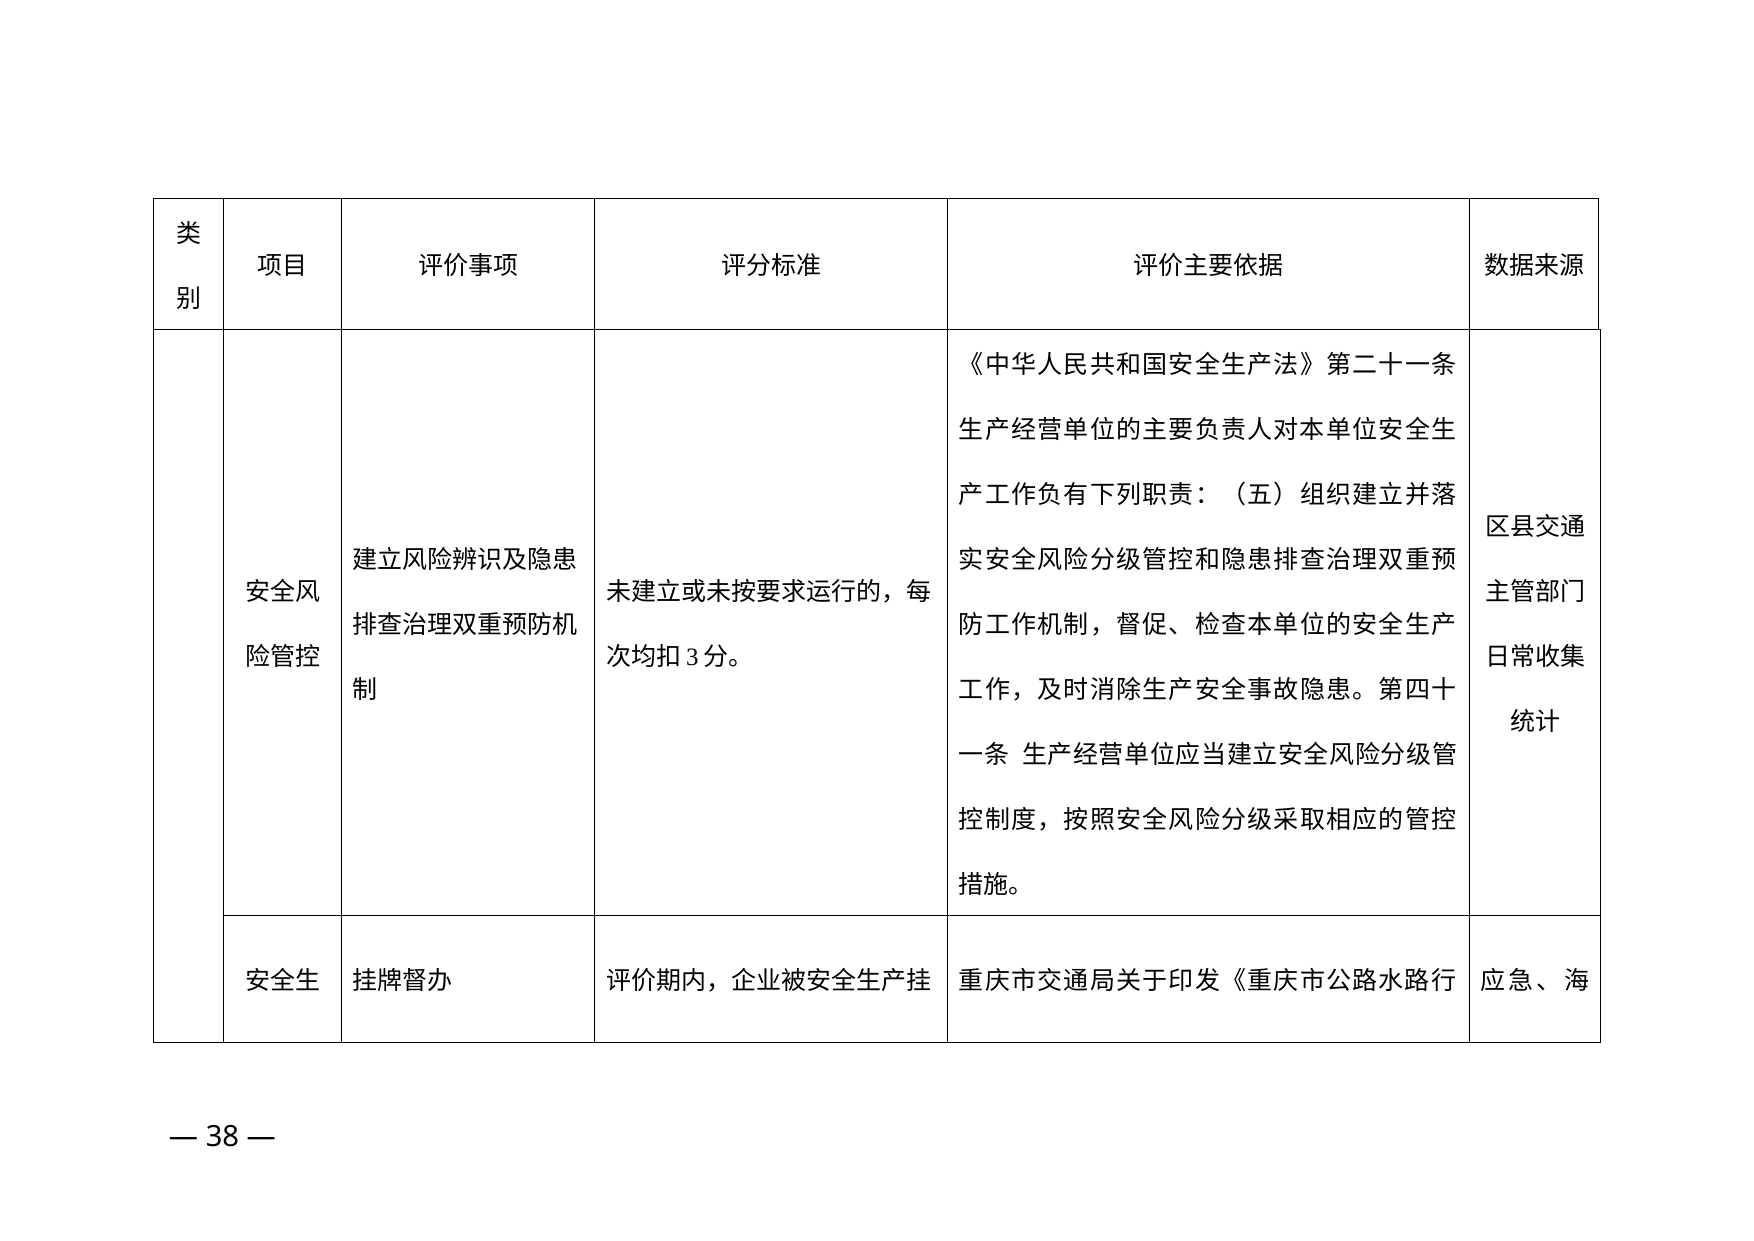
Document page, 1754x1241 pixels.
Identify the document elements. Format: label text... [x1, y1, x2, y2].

table_cell 《中华人民共和国安全生产法》第二十一条 生产经营单位的主要负责人对本单位安全生产工作负有下列职责：（五）组织建立并落实安全风险分级管控和隐患排查治理双重预防工作机制，督促、检查本单位的安全生产工作，及时消除生产安全事故隐患。第四十一条 生产经营单位应当建立安全风险分级管控制度，按照安全风险分级采取相应的管控措施。 [948, 330, 1469, 915]
table_header 评价主要依据 [948, 199, 1469, 329]
table_header 评价事项 [342, 199, 594, 329]
table_header 项目 [224, 199, 341, 329]
table_header 类别 [154, 199, 223, 329]
table_cell 安全生产不良行为 [224, 916, 341, 1042]
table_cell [595, 916, 947, 1042]
table_cell 应急、海事等部门执法数据共享或日常收集统计 [1470, 916, 1600, 1042]
table_cell 未建立或未按要求运行的，每次均扣3分。 [595, 330, 947, 915]
table_cell 挂牌督办 [342, 916, 594, 1042]
table_cell 区县交通主管部门日常收集统计 [1470, 330, 1600, 915]
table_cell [948, 916, 1469, 1042]
table_header 评分标准 [595, 199, 947, 329]
table_header 数据来源 [1470, 199, 1598, 329]
table_cell 安全风险管控 [224, 330, 341, 915]
table_cell 建立风险辨识及隐患排查治理双重预防机制 [342, 330, 594, 915]
